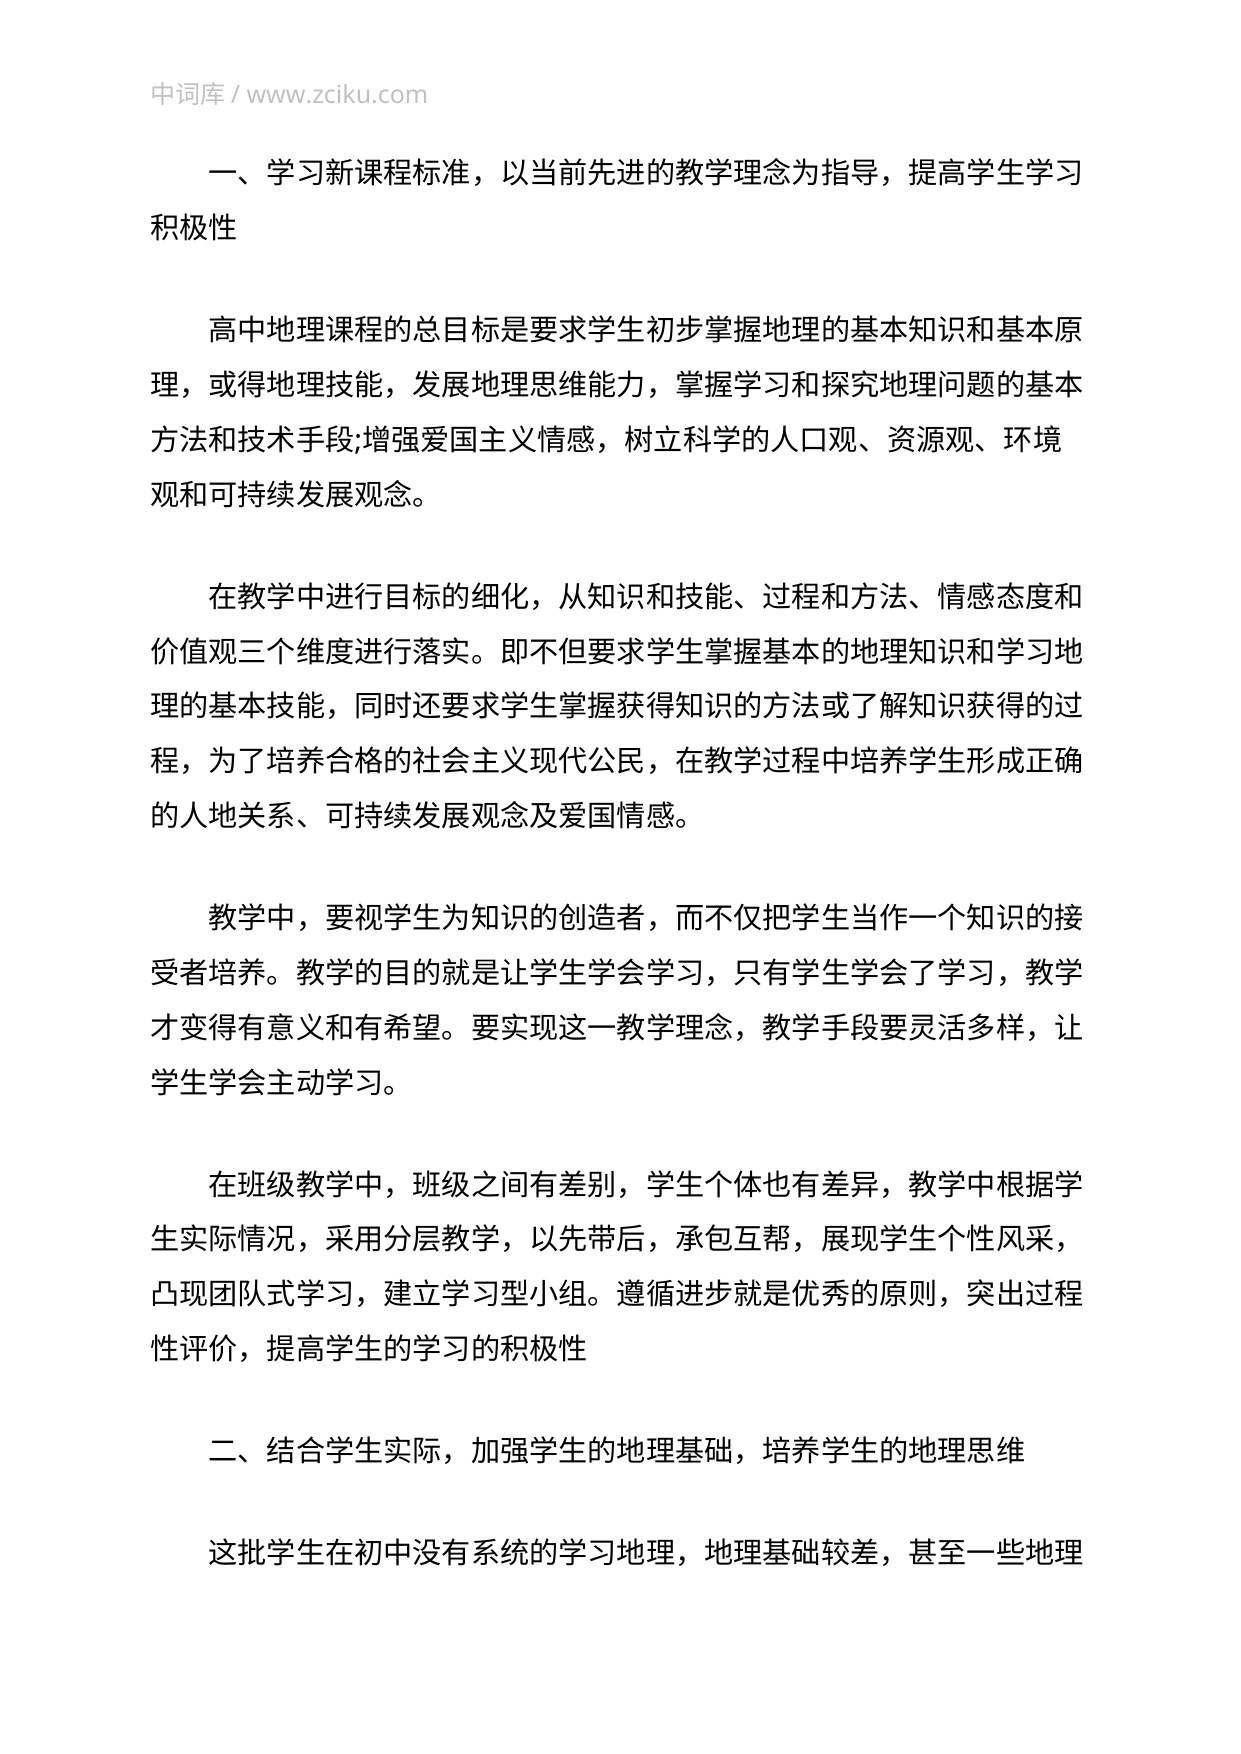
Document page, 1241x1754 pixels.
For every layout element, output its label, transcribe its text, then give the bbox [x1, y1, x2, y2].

text 在班级教学中，班级之间有差别，学生个体也有差异，教学中根据学生实际情况，采用分层教学，以先带后，承包互帮，展现学生个性风采，凸现团队式学习，建立学习型小组。遵循进步就是优秀的原则，突出过程性评价，提高学生的学习的积极性 [150, 1161, 1090, 1368]
text 在教学中进行目标的细化，从知识和技能、过程和方法、情感态度和价值观三个维度进行落实。即不但要求学生掌握基本的地理知识和学习地理的基本技能，同时还要求学生掌握获得知识的方法或了解知识获得的过程，为了培养合格的社会主义现代公民，在教学过程中培养学生形成正确的人地关系、可持续发展观念及爱国情感。 [150, 573, 1090, 835]
text 高中地理课程的总目标是要求学生初步掌握地理的基本知识和基本原理，或得地理技能，发展地理思维能力，掌握学习和探究地理问题的基本方法和技术手段;增强爱国主义情感，树立科学的人口观、资源观、环境观和可持续发展观念。 [150, 307, 1090, 514]
text 一、学习新课程标准，以当前先进的教学理念为指导，提高学生学习积极性 [150, 150, 1090, 247]
text 二、结合学生实际，加强学生的地理基础，培养学生的地理思维 [150, 1427, 1090, 1470]
text 教学中，要视学生为知识的创造者，而不仅把学生当作一个知识的接受者培养。教学的目的就是让学生学会学习，只有学生学会了学习，教学才变得有意义和有希望。要实现这一教学理念，教学手段要灵活多样，让学生学会主动学习。 [150, 894, 1090, 1102]
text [150, 1529, 1090, 1572]
